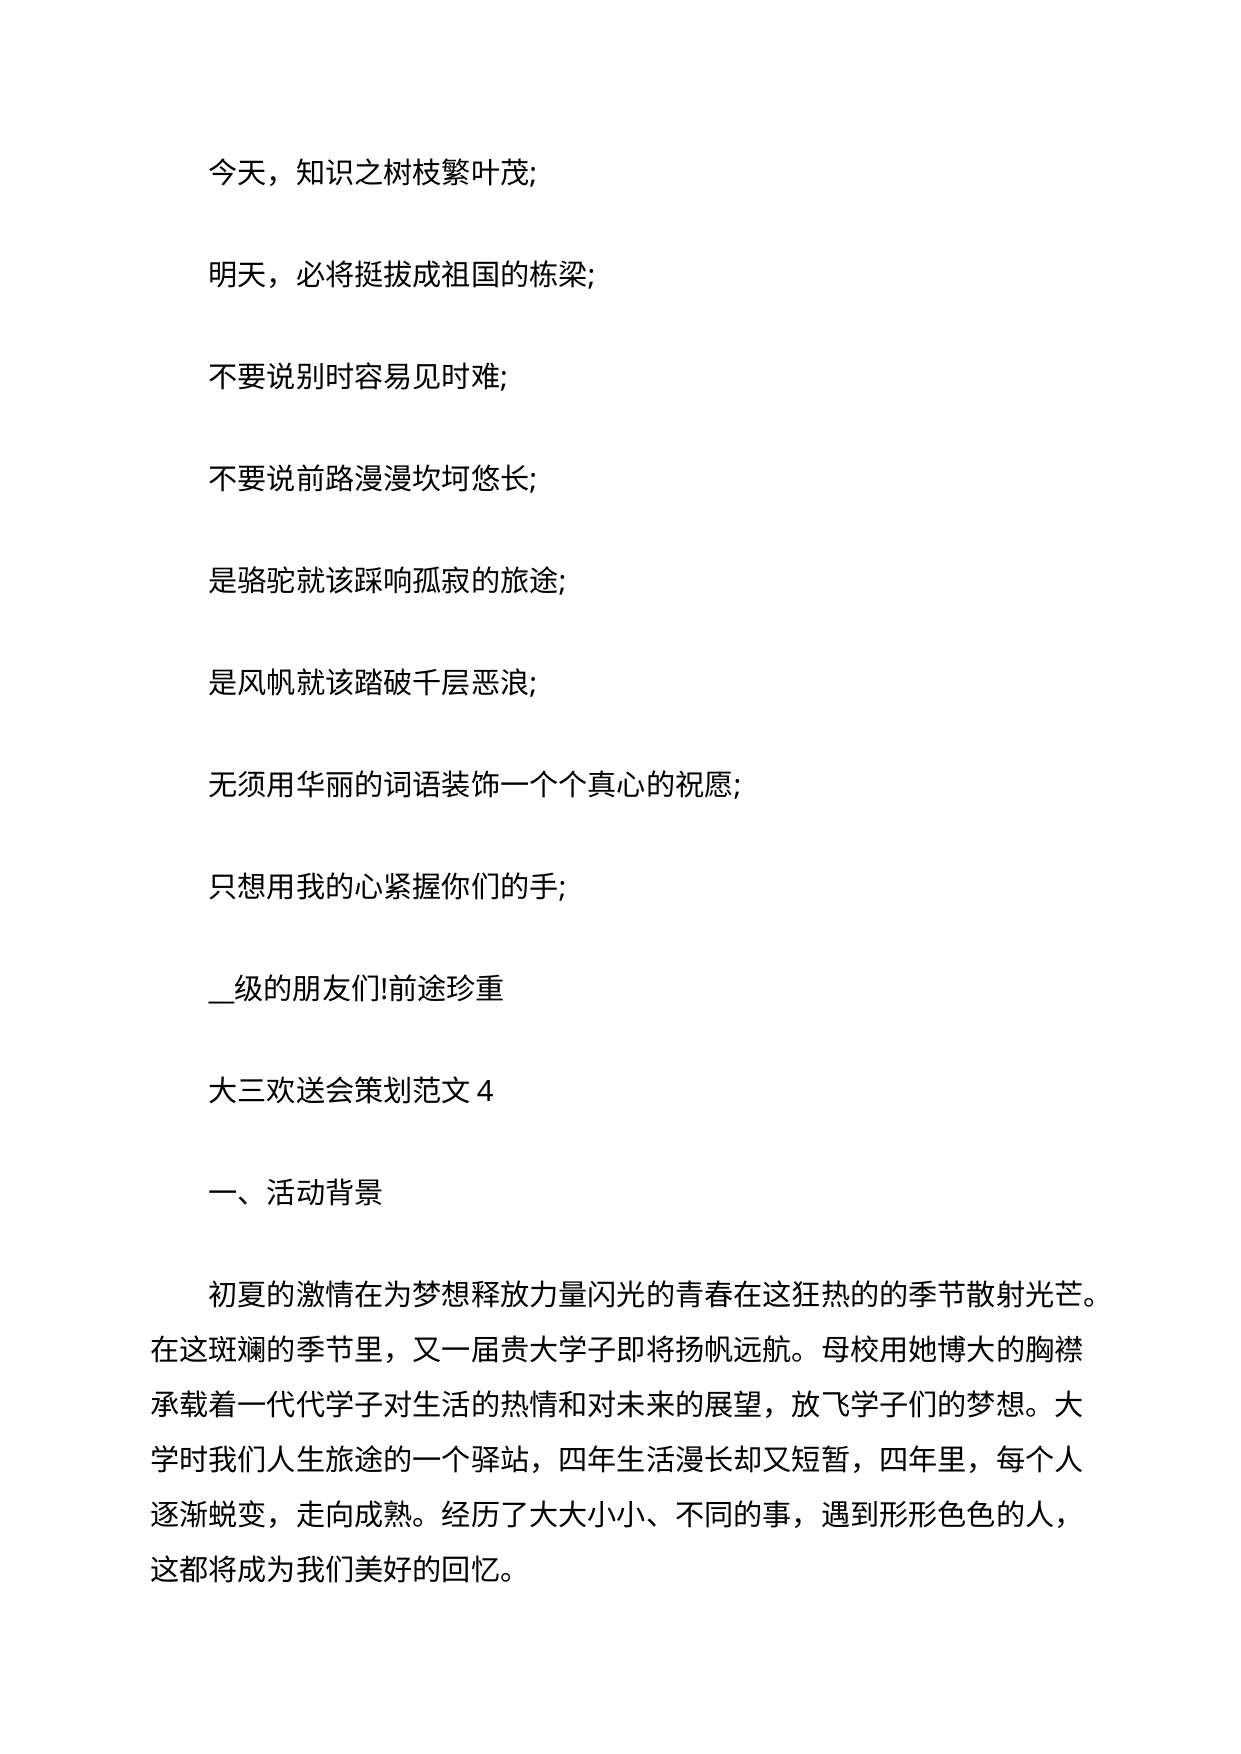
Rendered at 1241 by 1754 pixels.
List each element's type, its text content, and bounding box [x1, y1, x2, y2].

text 只想用我的心紧握你们的手; [150, 864, 1090, 906]
text 是风帆就该踏破千层恶浪; [150, 660, 1090, 702]
text 是骆驼就该踩响孤寂的旅途; [150, 558, 1090, 600]
text __级的朋友们!前途珍重 [150, 966, 1090, 1008]
text 明天，必将挺拔成祖国的栋梁; [150, 252, 1090, 294]
text 今天，知识之树枝繁叶茂; [150, 150, 1090, 192]
text 一、活动背景 [150, 1170, 1090, 1212]
text 不要说别时容易见时难; [150, 354, 1090, 396]
text 不要说前路漫漫坎坷悠长; [150, 456, 1090, 498]
text 初夏的激情在为梦想释放力量闪光的青春在这狂热的的季节散射光芒。在这斑斓的季节里，又一届贵大学子即将扬帆远航。母校用她博大的胸襟承载着一代代学子对生活的热情和对未来的展望，放飞学子们的梦想。大学时我们人生旅途的一个驿站，四年生活漫长却又短暂，四年里，每个人逐渐蜕变，走向成熟。经历了大大小小、不同的事，遇到形形色色的人，这都将成为我们美好的回忆。 [150, 1272, 1090, 1588]
text 大三欢送会策划范文4 [150, 1068, 1090, 1110]
text 无须用华丽的词语装饰一个个真心的祝愿; [150, 762, 1090, 804]
